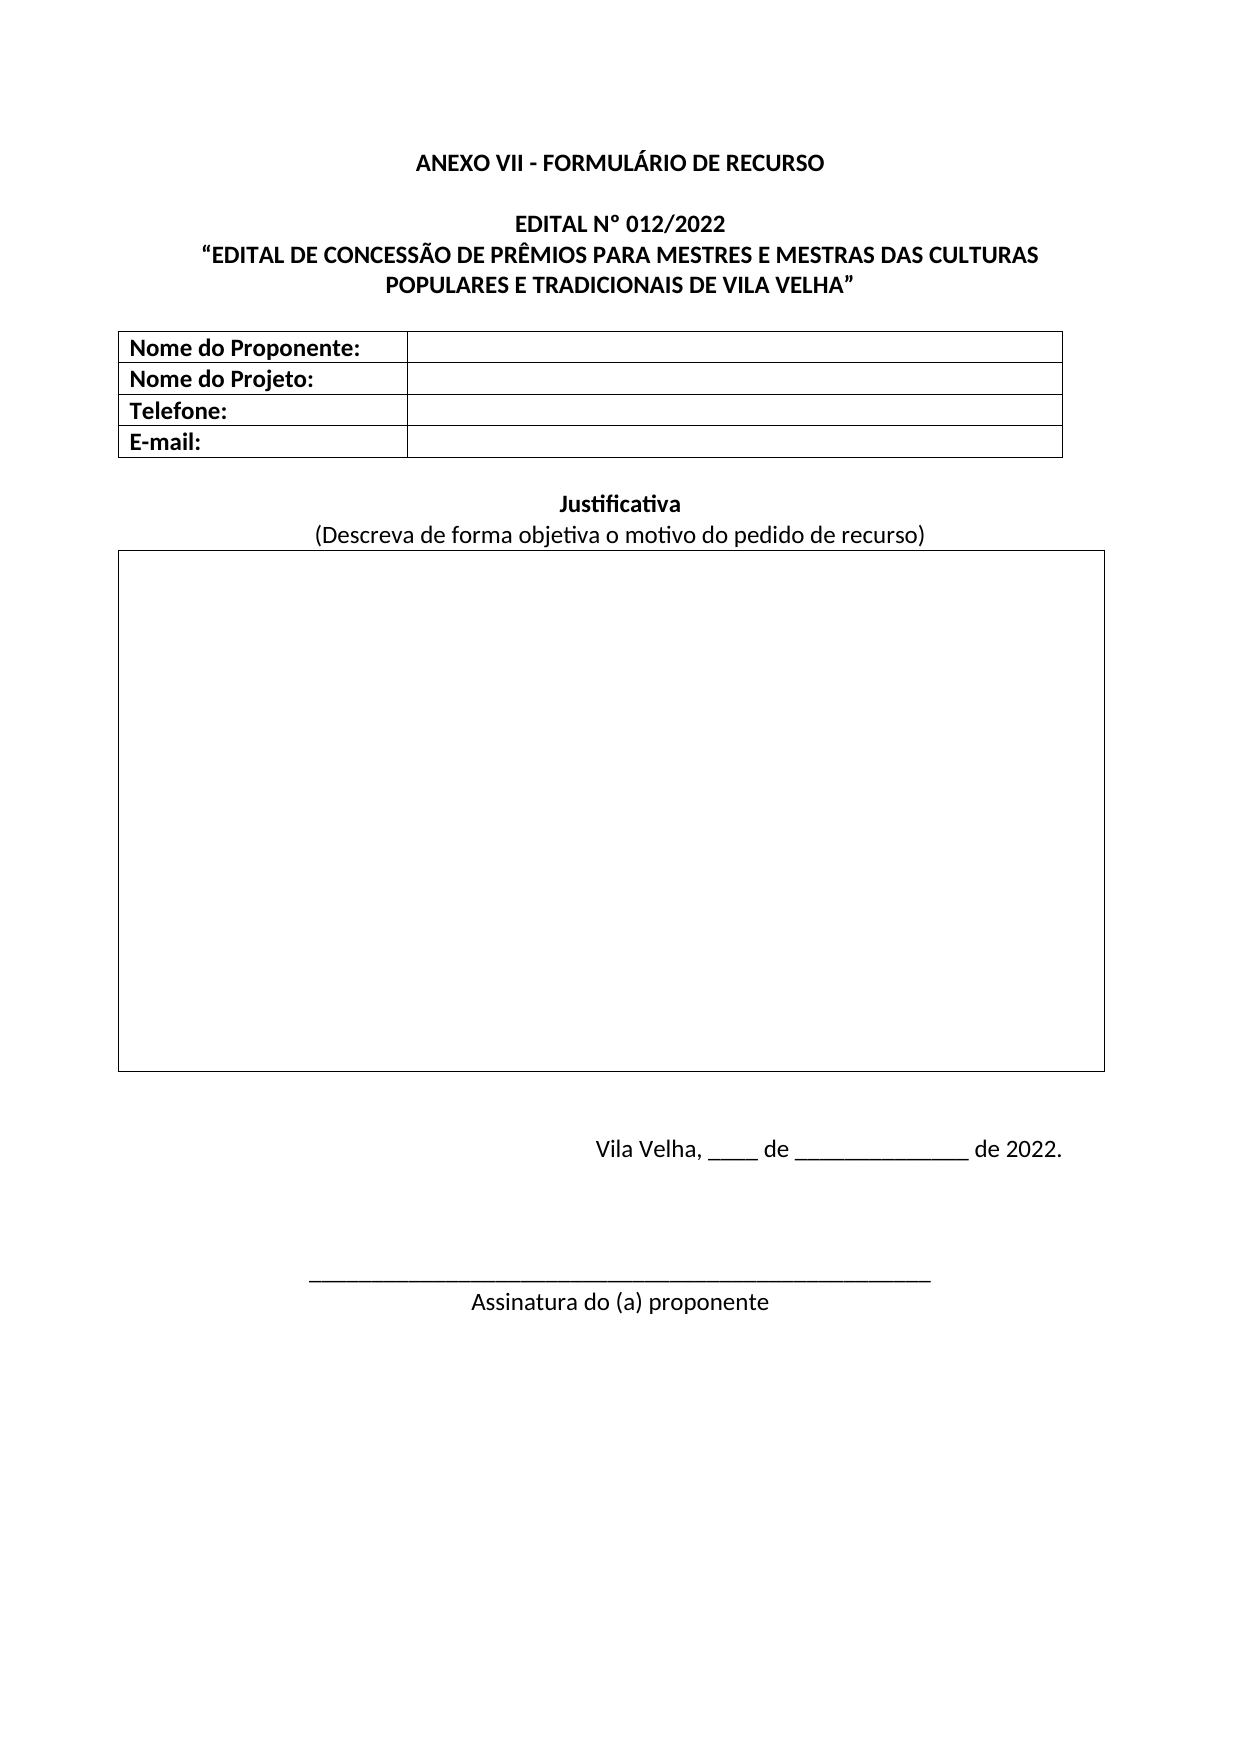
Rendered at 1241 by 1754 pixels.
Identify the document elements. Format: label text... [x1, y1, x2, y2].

text __________________________________________________ [177, 1255, 1063, 1286]
table_cell Telefone: [119, 395, 407, 425]
text Assinatura do (a) proponente [177, 1286, 1063, 1316]
table_cell E-mail: [119, 426, 407, 457]
table_cell [408, 395, 1062, 425]
text ANEXO VII - FORMULÁRIO DE RECURSO [177, 148, 1063, 178]
table_cell [408, 426, 1062, 457]
table_header [119, 551, 1104, 1071]
text EDITAL Nº 012/2022 [177, 209, 1063, 239]
text (Descreva de forma objetiva o motivo do pedido de recurso) [177, 519, 1063, 549]
table_cell Nome do Projeto: [119, 363, 407, 394]
text “EDITAL DE CONCESSÃO DE PRÊMIOS PARA MESTRES E MESTRAS DAS CULTURAS POPULARES E TRADICIONAIS DE VILA VELHA” [177, 239, 1063, 300]
table_header [408, 332, 1062, 362]
table_header Nome do Proponente: [119, 332, 407, 362]
table_cell [408, 363, 1062, 394]
text Justificativa [177, 488, 1063, 519]
text Vila Velha, ____ de ______________ de 2022. [177, 1133, 1063, 1164]
